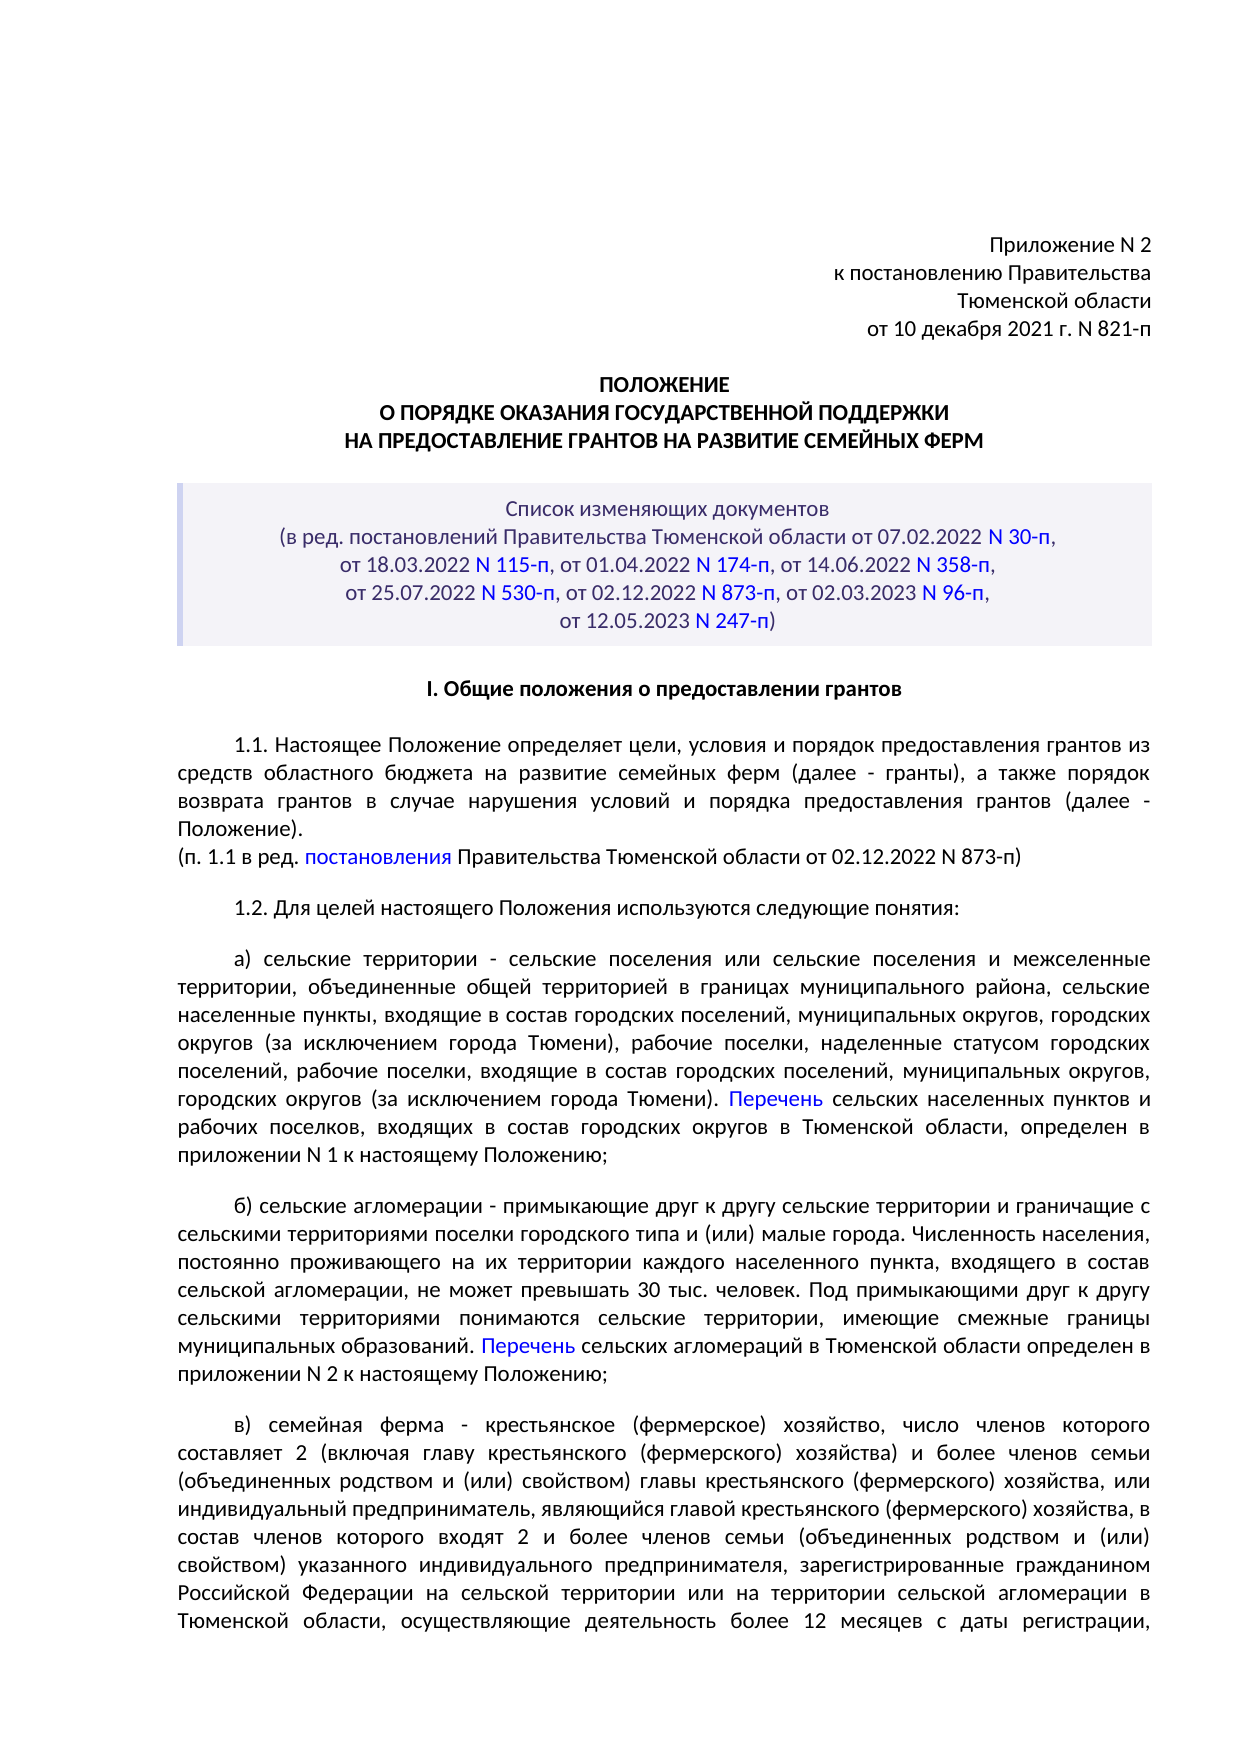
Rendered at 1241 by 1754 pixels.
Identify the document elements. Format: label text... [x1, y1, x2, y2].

text 1.1. Настоящее Положение определяет цели, условия и порядок предоставления грантов из средств областного бюджета на развитие семейных ферм (далее - гранты), а также порядок возврата грантов в случае нарушения условий и порядка предоставления грантов (далее - Положение). [177, 730, 1152, 842]
text (п. 1.1 в ред. постановления Правительства Тюменской области от 02.12.2022 N 873-п) [177, 842, 1152, 870]
title НА ПРЕДОСТАВЛЕНИЕ ГРАНТОВ НА РАЗВИТИЕ СЕМЕЙНЫХ ФЕРМ [177, 426, 1152, 454]
text б) сельские агломерации - примыкающие друг к другу сельские территории и граничащие с сельскими территориями поселки городского типа и (или) малые города. Численность населения, постоянно проживающего на их территории каждого населенного пункта, входящего в состав сельской агломерации, не может превышать 30 тыс. человек. Под примыкающими друг к другу сельскими территориями понимаются сельские территории, имеющие смежные границы муниципальных образований. Перечень сельских агломераций в Тюменской области определен в приложении N 2 к настоящему Положению; [177, 1191, 1152, 1387]
text к постановлению Правительства [177, 258, 1152, 286]
title ПОЛОЖЕНИЕ [177, 370, 1152, 398]
text а) сельские территории - сельские поселения или сельские поселения и межселенные территории, объединенные общей территорией в границах муниципального района, сельские населенные пункты, входящие в состав городских поселений, муниципальных округов, городских округов (за исключением города Тюмени), рабочие поселки, наделенные статусом городских поселений, рабочие поселки, входящие в состав городских поселений, муниципальных округов, городских округов (за исключением города Тюмени). Перечень сельских населенных пунктов и рабочих поселков, входящих в состав городских округов в Тюменской области, определен в приложении N 1 к настоящему Положению; [177, 944, 1152, 1168]
text Тюменской области [177, 286, 1152, 314]
text Приложение N 2 [177, 230, 1152, 258]
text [177, 1410, 1152, 1634]
text 1.2. Для целей настоящего Положения используются следующие понятия: [177, 893, 1152, 921]
text от 10 декабря 2021 г. N 821-п [177, 314, 1152, 342]
title I. Общие положения о предоставлении грантов [177, 674, 1152, 702]
title О ПОРЯДКЕ ОКАЗАНИЯ ГОСУДАРСТВЕННОЙ ПОДДЕРЖКИ [177, 398, 1152, 426]
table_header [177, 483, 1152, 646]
